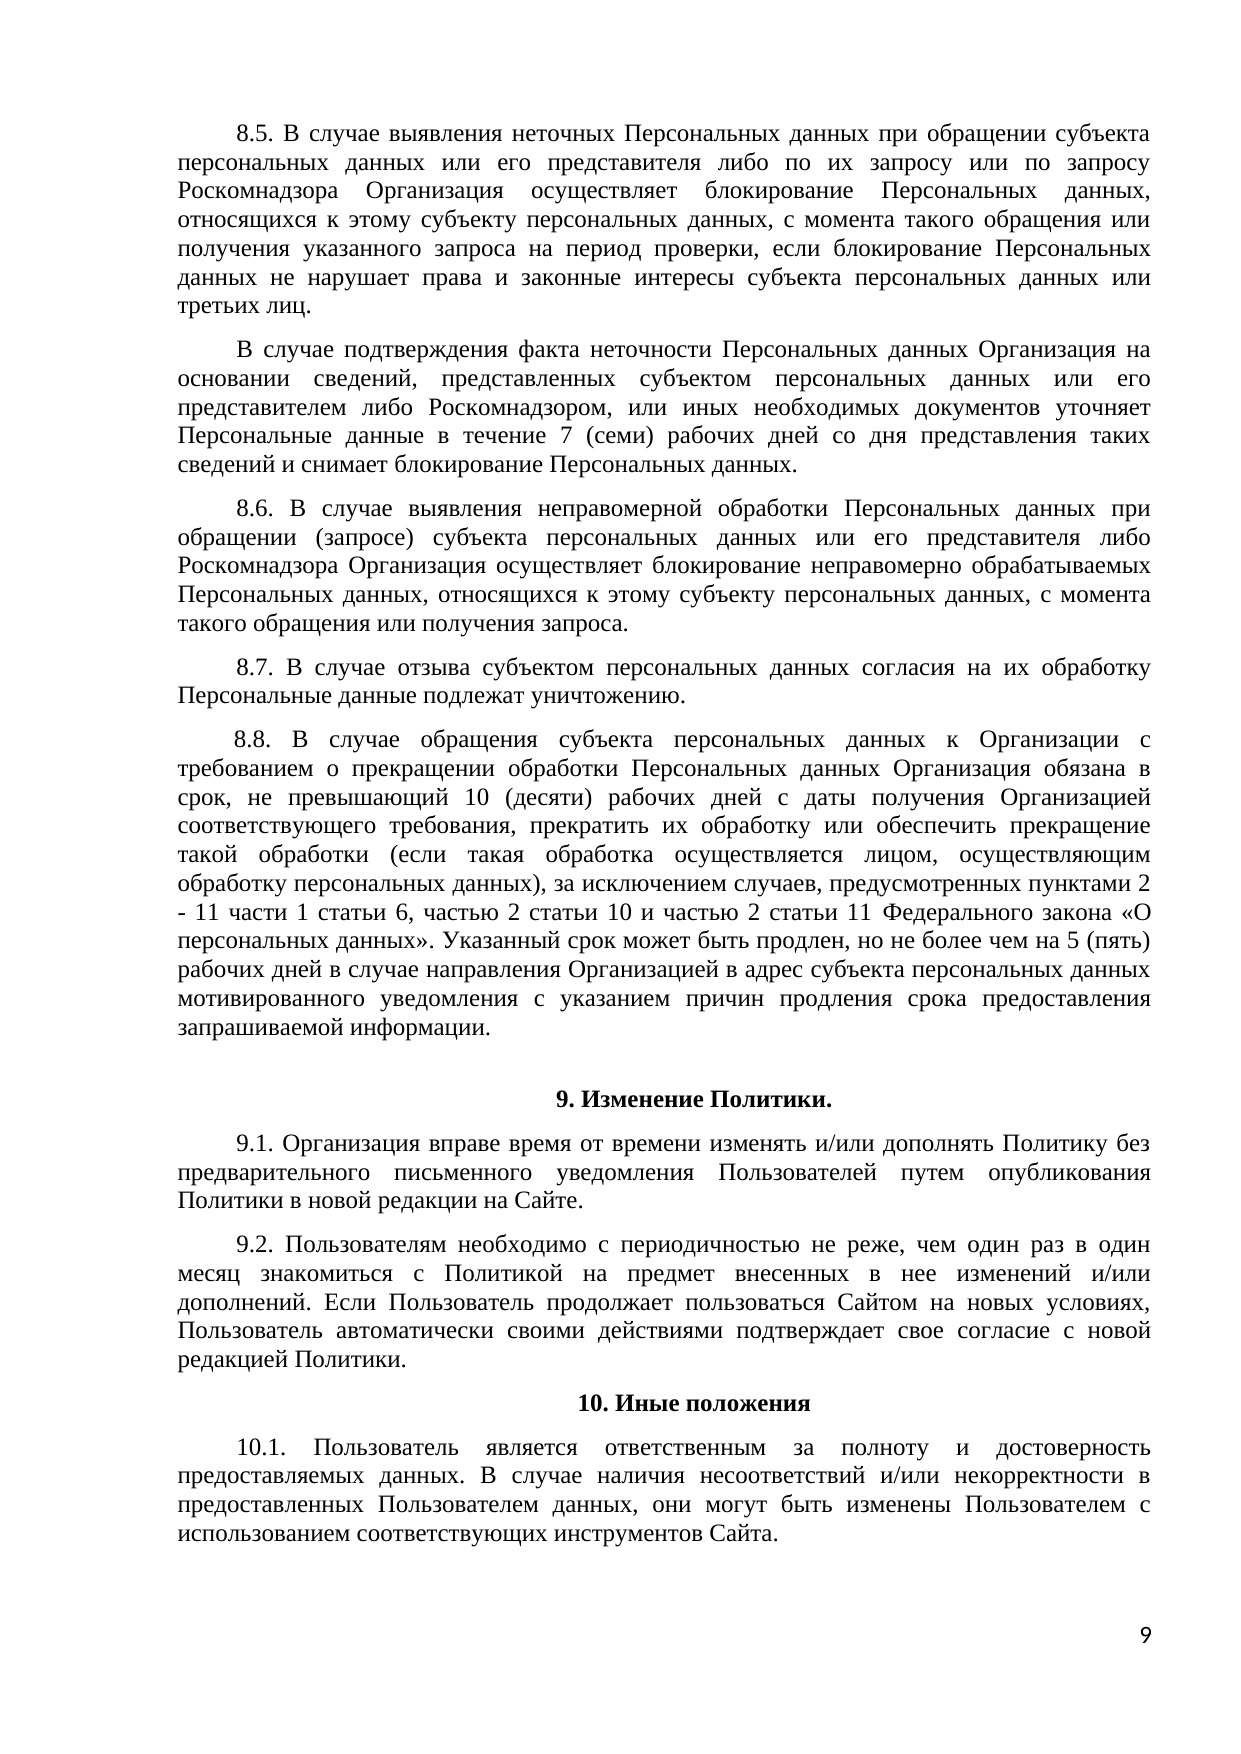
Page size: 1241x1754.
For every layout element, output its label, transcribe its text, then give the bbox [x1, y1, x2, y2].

text 8.7. В случае отзыва субъектом персональных данных согласия на их обработку Персональные данные подлежат уничтожению. [177, 652, 1152, 709]
text 10.1. Пользователь является ответственным за полноту и достоверность предоставляемых данных. В случае наличия несоответствий и/или некорректности в предоставленных Пользователем данных, они могут быть изменены Пользователем с использованием соответствующих инструментов Сайта. [177, 1432, 1152, 1547]
text 9.2. Пользователям необходимо с периодичностью не реже, чем один раз в один месяц знакомиться с Политикой на предмет внесенных в нее изменений и/или дополнений. Если Пользователь продолжает пользоваться Сайтом на новых условиях, Пользователь автоматически своими действиями подтверждает свое согласие с новой редакцией Политики. [177, 1229, 1152, 1373]
text 8.8. В случае обращения субъекта персональных данных к Организации с требованием о прекращении обработки Персональных данных Организация обязана в срок, не превышающий 10 (десяти) рабочих дней с даты получения Организацией соответствующего требования, прекратить их обработку или обеспечить прекращение такой обработки (если такая обработка осуществляется лицом, осуществляющим обработку персональных данных), за исключением случаев, предусмотренных пунктами 2 - 11 части 1 статьи 6, частью 2 статьи 10 и частью 2 статьи 11 Федерального закона «О персональных данных». Указанный срок может быть продлен, но не более чем на 5 (пять) рабочих дней в случае направления Организацией в адрес субъекта персональных данных мотивированного уведомления с указанием причин продления срока предоставления запрашиваемой информации. [177, 724, 1152, 1041]
text 8.6. В случае выявления неправомерной обработки Персональных данных при обращении (запросе) субъекта персональных данных или его представителя либо Роскомнадзора Организация осуществляет блокирование неправомерно обрабатываемых Персональных данных, относящихся к этому субъекту персональных данных, с момента такого обращения или получения запроса. [177, 493, 1152, 637]
text 8.5. В случае выявления неточных Персональных данных при обращении субъекта персональных данных или его представителя либо по их запросу или по запросу Роскомнадзора Организация осуществляет блокирование Персональных данных, относящихся к этому субъекту персональных данных, с момента такого обращения или получения указанного запроса на период проверки, если блокирование Персональных данных не нарушает права и законные интересы субъекта персональных данных или третьих лиц. [177, 118, 1152, 319]
text В случае подтверждения факта неточности Персональных данных Организация на основании сведений, представленных субъектом персональных данных или его представителем либо Роскомнадзором, или иных необходимых документов уточняет Персональные данные в течение 7 (семи) рабочих дней со дня представления таких сведений и снимает блокирование Персональных данных. [177, 334, 1152, 478]
text 10. Иные положения [177, 1388, 1152, 1417]
text 9. Изменение Политики. [177, 1084, 1152, 1113]
text 9.1. Организация вправе время от времени изменять и/или дополнять Политику без предварительного письменного уведомления Пользователей путем опубликования Политики в новой редакции на Сайте. [177, 1128, 1152, 1214]
